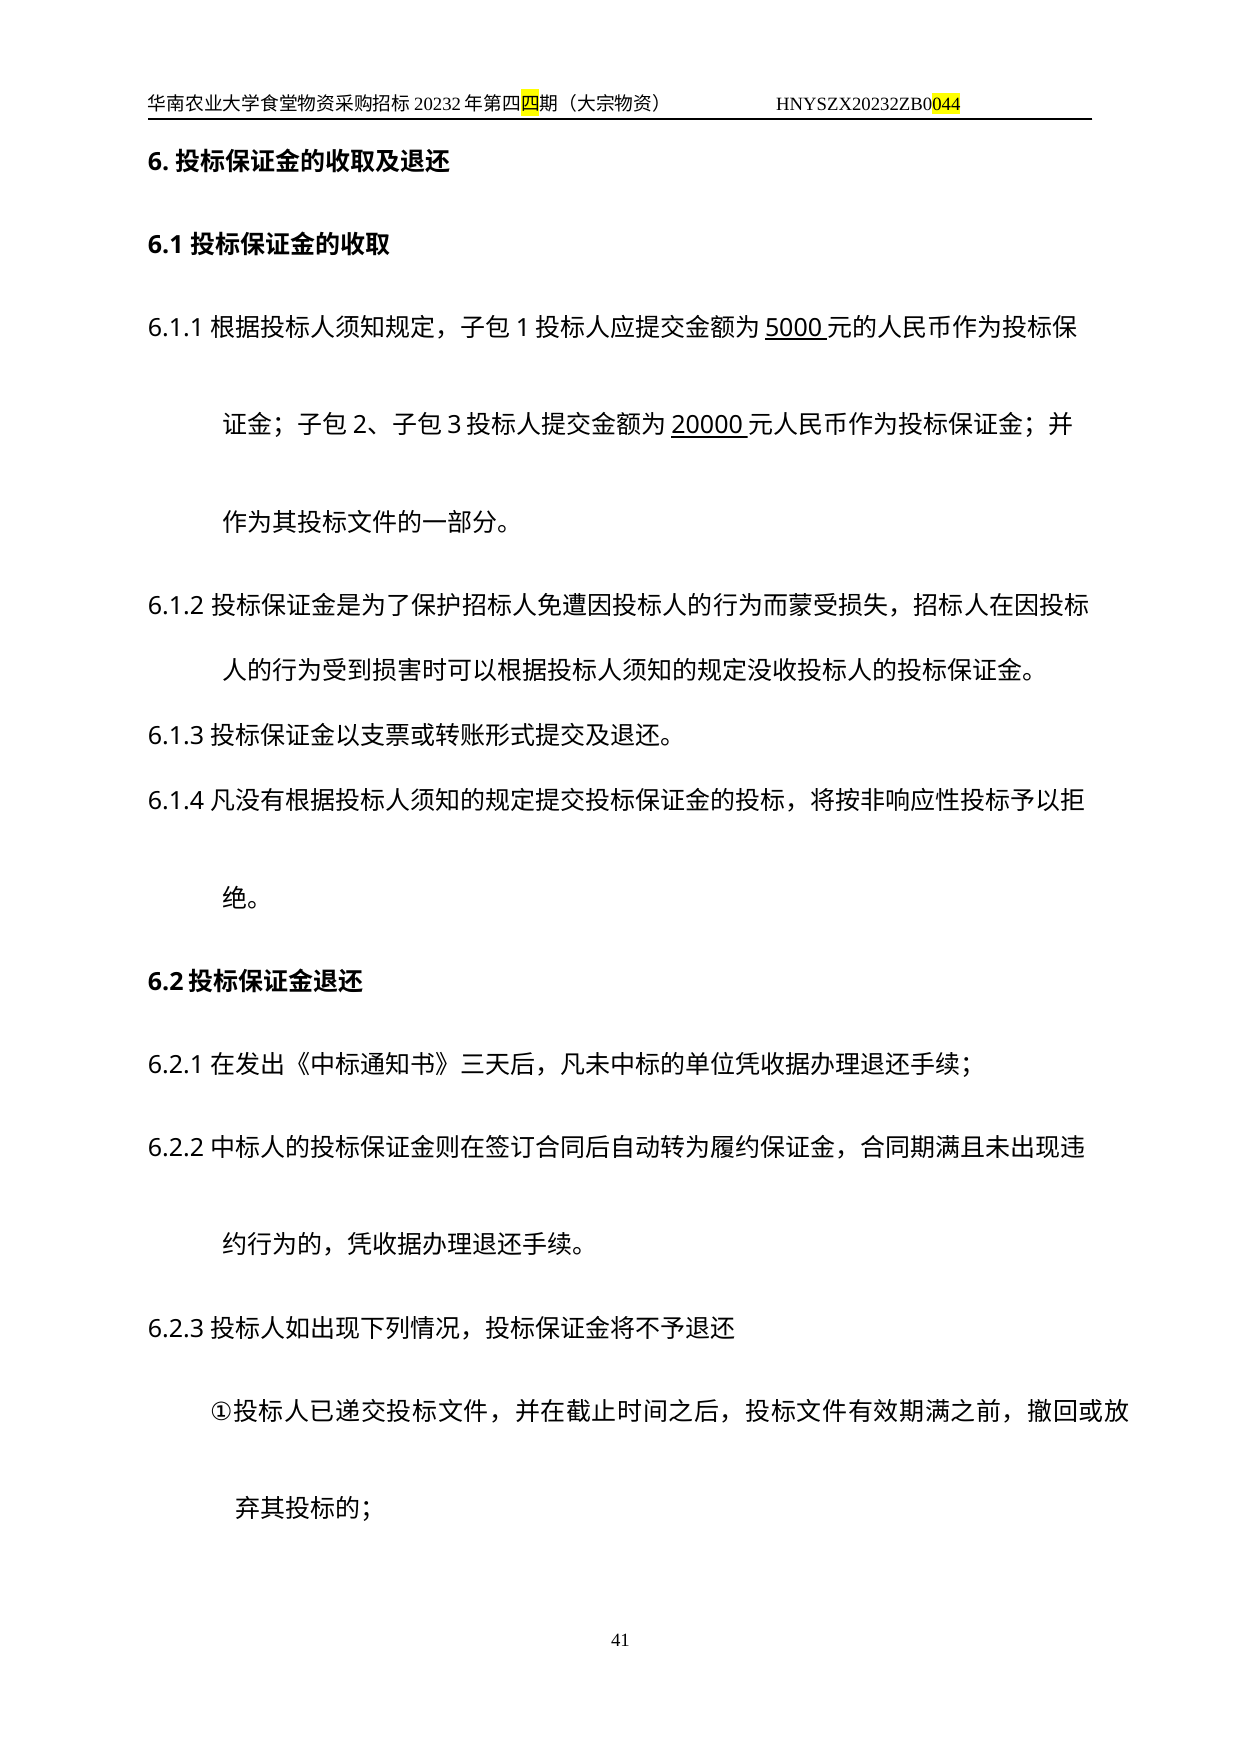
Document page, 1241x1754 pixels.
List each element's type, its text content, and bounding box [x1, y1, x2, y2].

text 6.2.2 中标人的投标保证金则在签订合同后自动转为履约保证金，合同期满且未出现违约行为的，凭收据办理退还手续。 [148, 1113, 1092, 1276]
text 6.1.2 投标保证金是为了保护招标人免遭因投标人的行为而蒙受损失，招标人在因投标人的行为受到损害时可以根据投标人须知的规定没收投标人的投标保证金。 [148, 571, 1092, 701]
text 6.2.3 投标人如出现下列情况，投标保证金将不予退还 [148, 1294, 1092, 1359]
text 6.1 投标保证金的收取 [148, 210, 1092, 275]
text 6. 投标保证金的收取及退还 [148, 127, 1092, 192]
text 6.1.1 根据投标人须知规定，子包1投标人应提交金额为5000元的人民币作为投标保证金；子包2、子包3投标人提交金额为20000元人民币作为投标保证金；并作为其投标文件的一部分。 [148, 293, 1092, 553]
text 6.2.1 在发出《中标通知书》三天后，凡未中标的单位凭收据办理退还手续； [148, 1030, 1092, 1095]
text 6.2投标保证金退还 [148, 947, 1092, 1012]
text 6.1.4 凡没有根据投标人须知的规定提交投标保证金的投标，将按非响应性投标予以拒绝。 [148, 766, 1092, 929]
text ①投标人已递交投标文件，并在截止时间之后，投标文件有效期满之前，撤回或放弃其投标的； [210, 1377, 1130, 1539]
text 6.1.3 投标保证金以支票或转账形式提交及退还。 [148, 701, 1092, 766]
